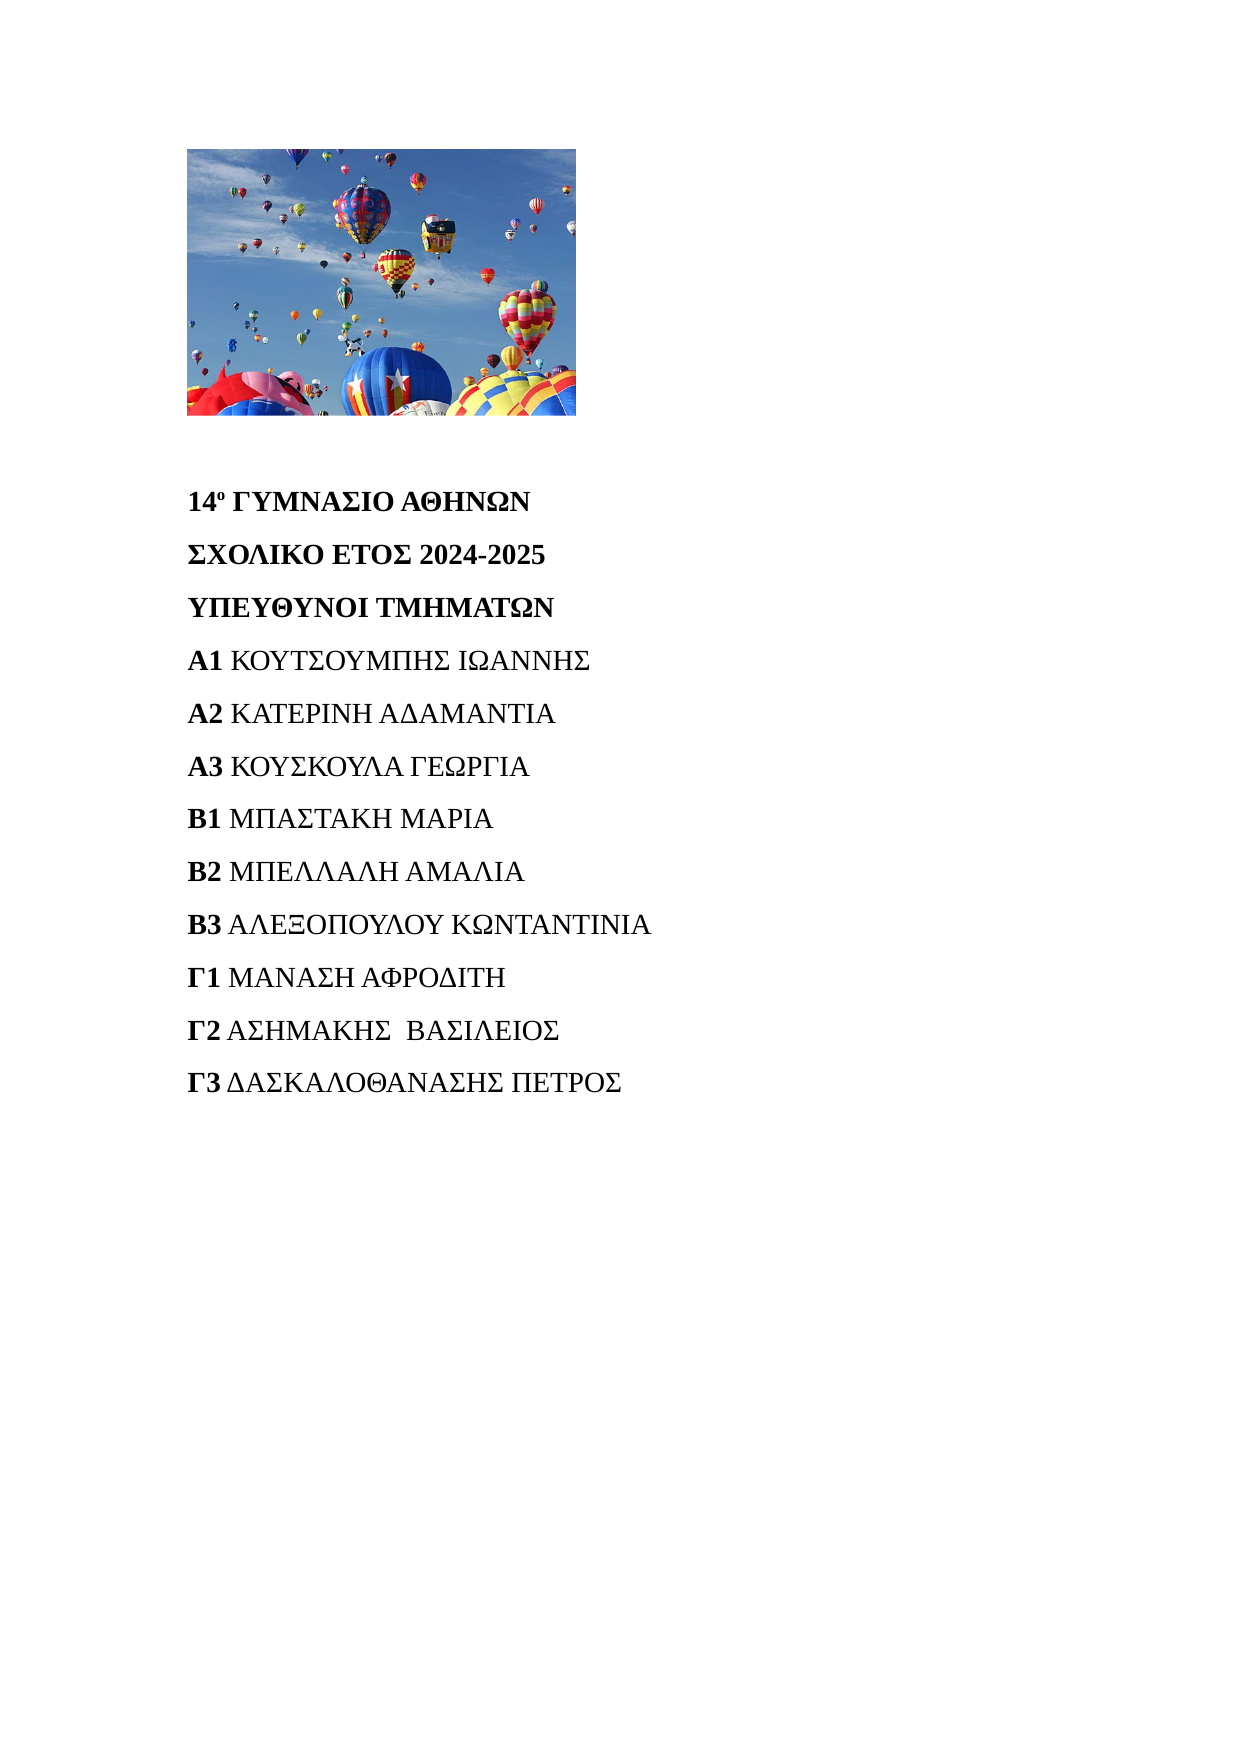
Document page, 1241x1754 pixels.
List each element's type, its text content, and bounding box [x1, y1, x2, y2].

text Γ2 ΑΣΗΜΑΚΗΣ ΒΑΣΙΛΕΙΟΣ [187, 1013, 1053, 1046]
text Α1 ΚΟΥΤΣΟΥΜΠΗΣ ΙΩΑΝΝΗΣ [187, 643, 1053, 677]
text Β1 ΜΠΑΣΤΑΚΗ ΜΑΡΙΑ [187, 801, 1053, 835]
text Γ1 ΜΑΝΑΣΗ ΑΦΡΟΔΙΤΗ [187, 960, 1053, 993]
text Γ3 ΔΑΣΚΑΛΟΘΑΝΑΣΗΣ ΠΕΤΡΟΣ [187, 1066, 1053, 1099]
text 14ο ΓΥΜΝΑΣΙΟ ΑΘΗΝΩΝ [187, 484, 1053, 518]
text ΥΠΕΥΘΥΝΟΙ ΤΜΗΜΑΤΩΝ [187, 590, 1053, 624]
text Β2 ΜΠΕΛΛΑΛΗ ΑΜΑΛΙΑ [187, 854, 1053, 888]
text Β3 ΑΛΕΞΟΠΟΥΛΟΥ ΚΩΝΤΑΝΤΙΝΙΑ [187, 907, 1053, 941]
picture [187, 149, 576, 415]
text Α3 ΚΟΥΣΚΟΥΛΑ ΓΕΩΡΓΙΑ [187, 749, 1053, 782]
text Α2 ΚΑΤΕΡΙΝΗ ΑΔΑΜΑΝΤΙΑ [187, 696, 1053, 729]
text ΣΧΟΛΙΚΟ ΕΤΟΣ 2024-2025 [187, 537, 1053, 571]
